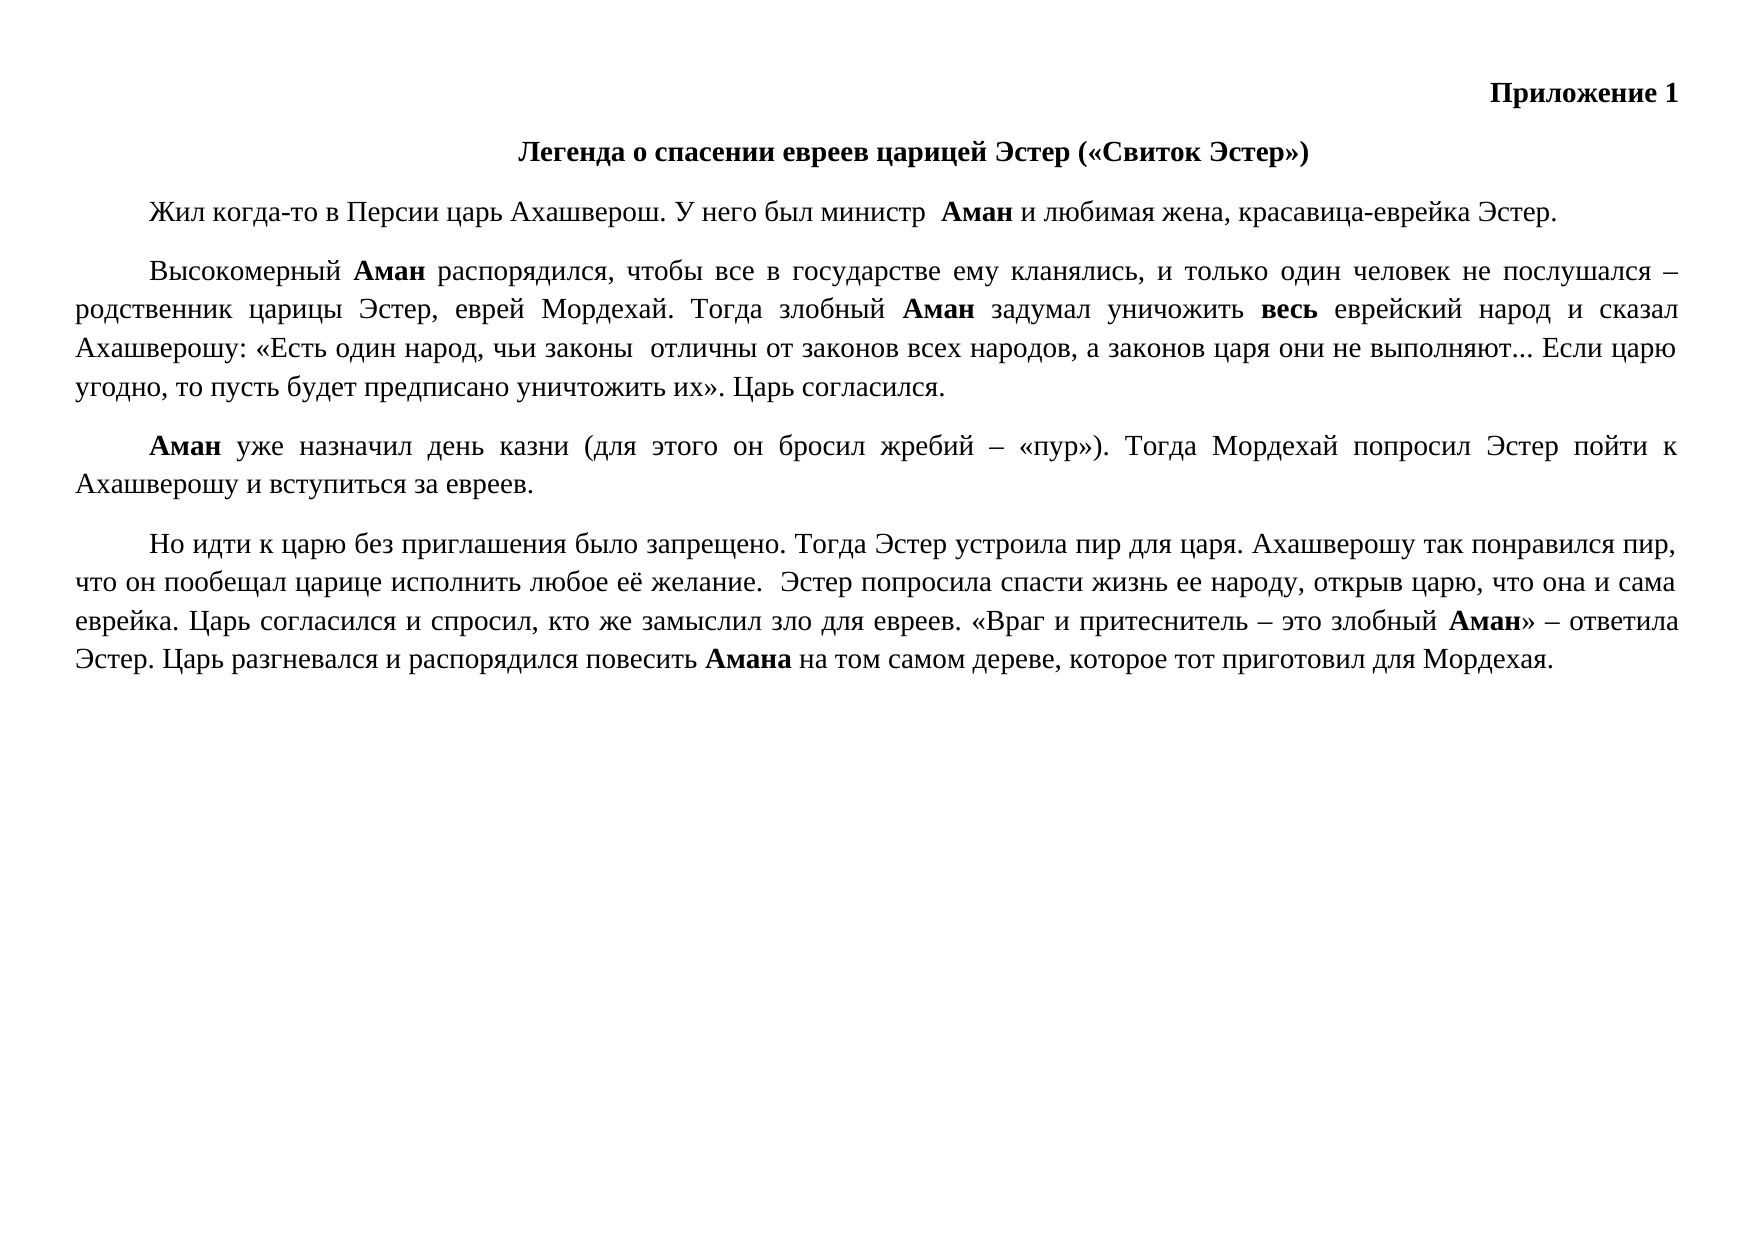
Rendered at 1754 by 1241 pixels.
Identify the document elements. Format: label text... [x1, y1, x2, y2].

text Приложение 1 [75, 75, 1679, 108]
text Но идти к царю без приглашения было запрещено. Тогда Эстер устроила пир для царя. Ахашверошу так понравился пир, что он пообещал царице исполнить любое её желание. Эстер попросила спасти жизнь ее народу, открыв царю, что она и сама еврейка. Царь согласился и спросил, кто же замыслил зло для евреев. «Враг и притеснитель – это злобный Аман» – ответила Эстер. Царь разгневался и распорядился повесить Амана на том самом дереве, которое тот приготовил для Мордехая. [75, 526, 1679, 675]
text Легенда о спасении евреев царицей Эстер («Свиток Эстер») [75, 134, 1679, 168]
text Высокомерный Аман распорядился, чтобы все в государстве ему кланялись, и только один человек не послушался – родственник царицы Эстер, еврей Мордехай. Тогда злобный Аман задумал уничожить весь еврейский народ и сказал Ахашверошу: «Есть один народ, чьи законы отличны от законов всех народов, а законов царя они не выполняют... Если царю угодно, то пусть будет предписано уничтожить их». Царь согласился. [75, 253, 1679, 402]
text Аман уже назначил день казни (для этого он бросил жребий – «пур»). Тогда Мордехай попросил Эстер пойти к Ахашверошу и вступиться за евреев. [75, 428, 1679, 500]
text Жил когда-то в Персии царь Ахашверош. У него был министр Аман и любимая жена, красавица-еврейка Эстер. [75, 194, 1679, 227]
